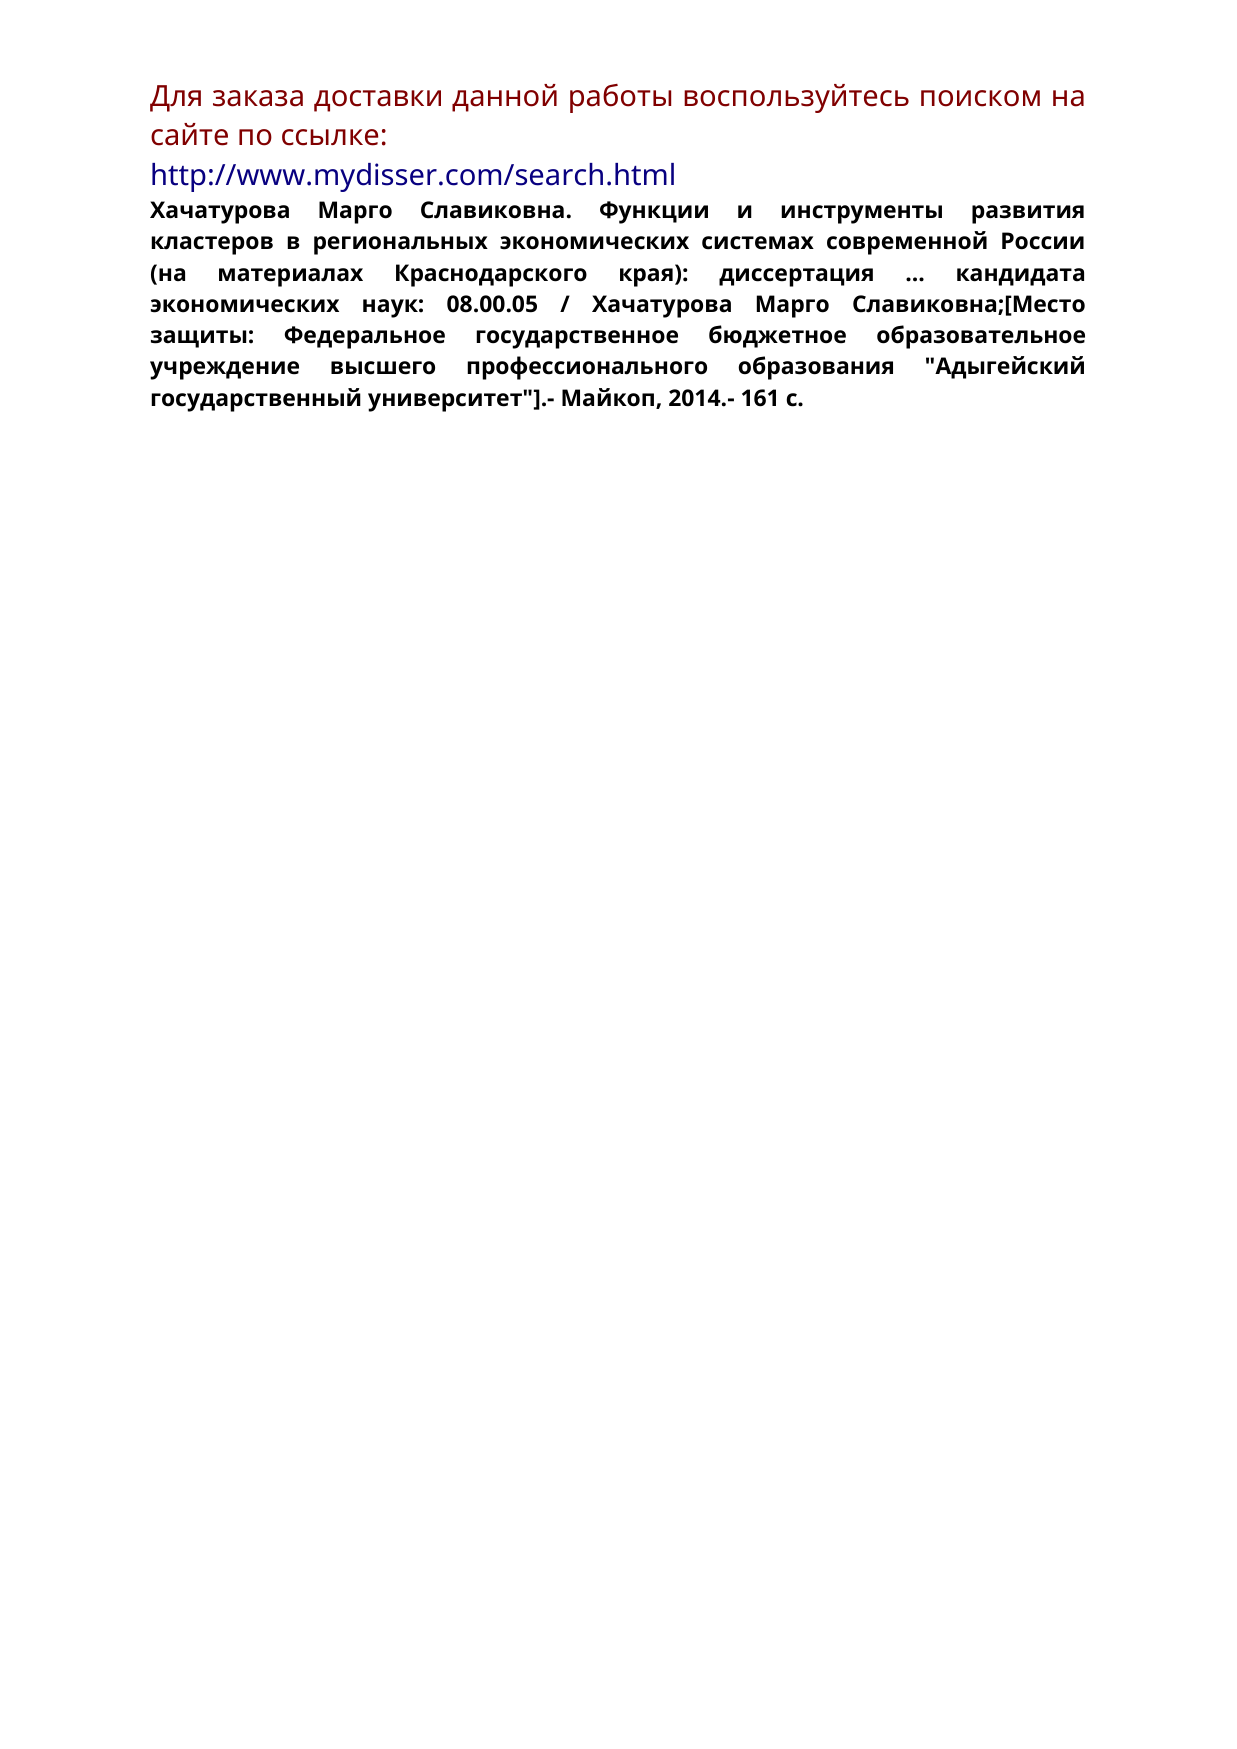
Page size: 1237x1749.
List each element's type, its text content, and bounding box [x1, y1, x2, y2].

text Хачатурова Марго Славиковна. Функции и инструменты развития кластеров в региональных экономических системах современной России (на материалах Краснодарского края): диссертация ... кандидата экономических наук: 08.00.05 / Хачатурова Марго Славиковна;[Место защиты: Федеральное государственное бюджетное образовательное учреждение высшего профессионального образования "Адыгейский государственный университет"].- Майкоп, 2014.- 161 с. [150, 194, 1086, 413]
